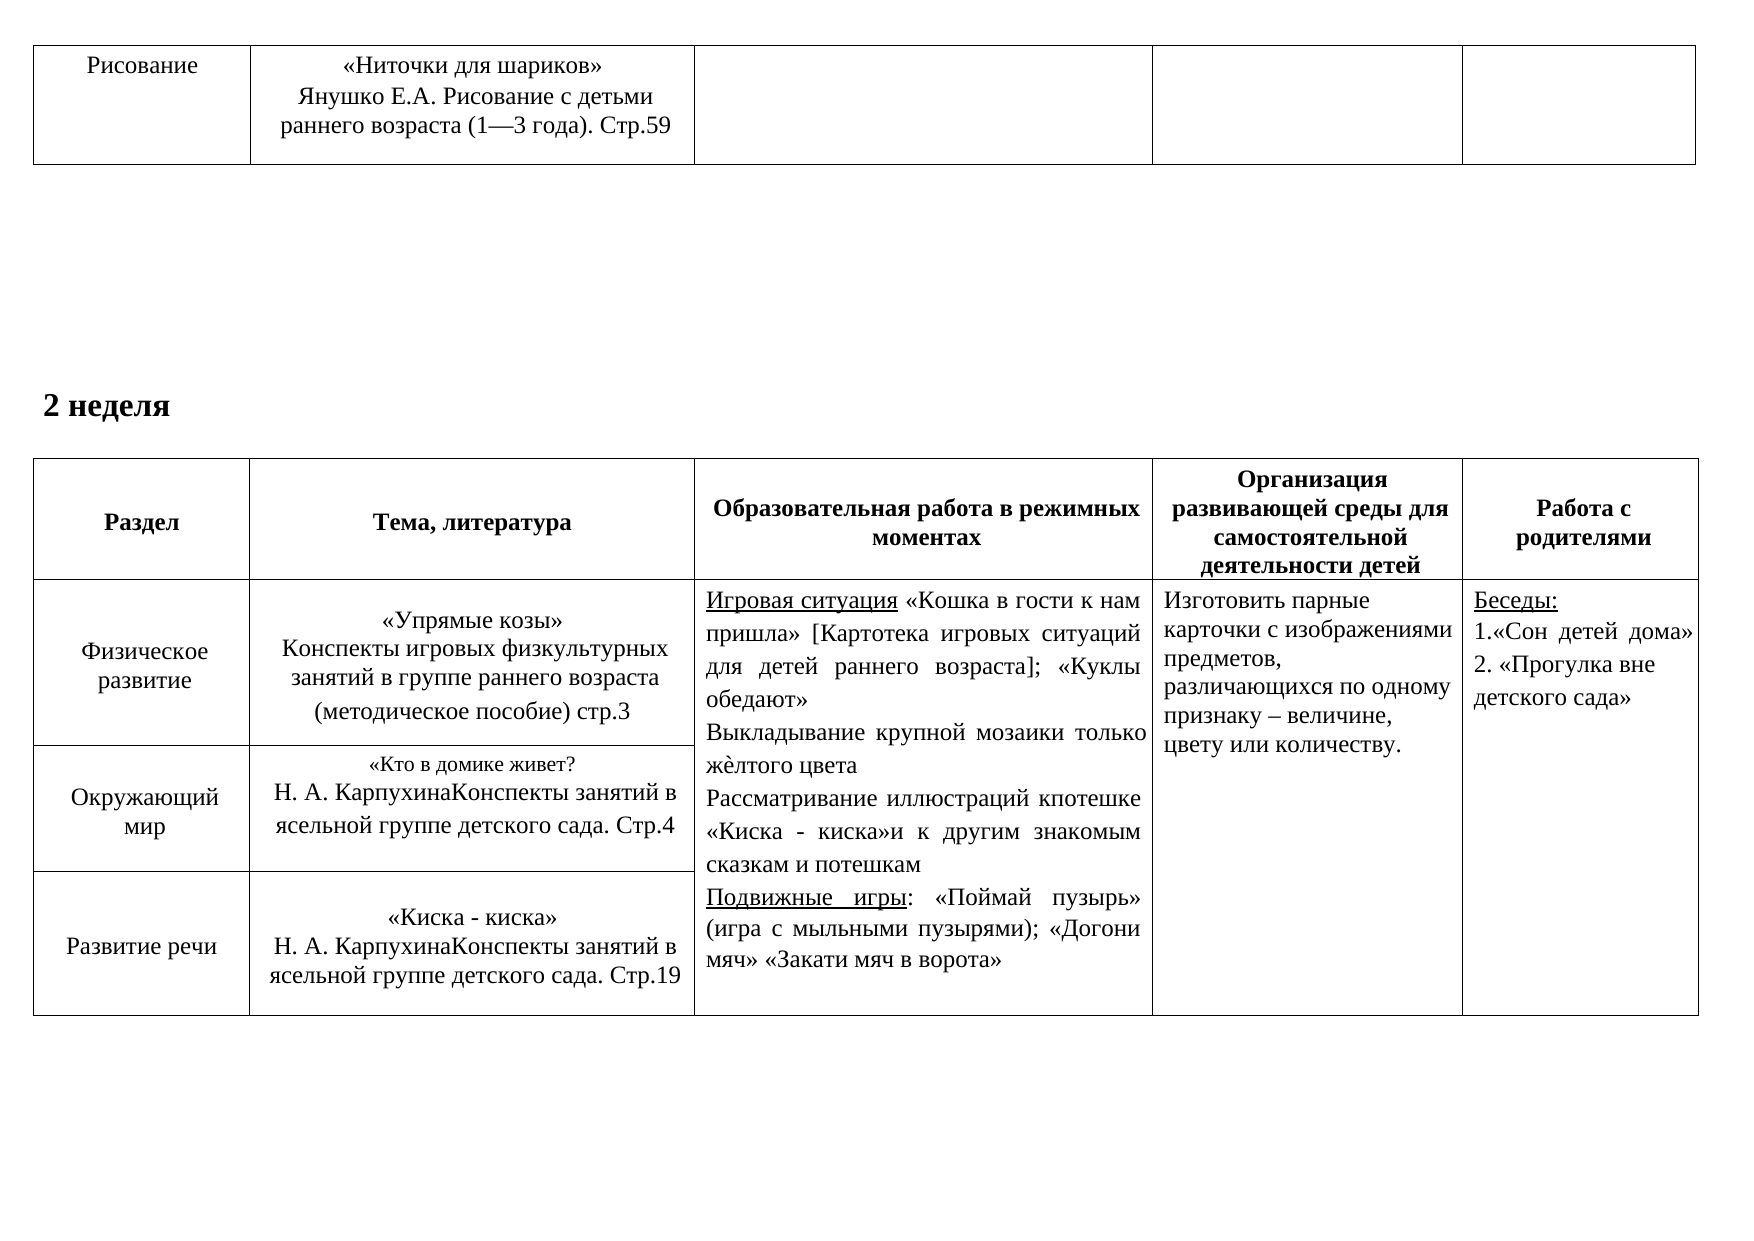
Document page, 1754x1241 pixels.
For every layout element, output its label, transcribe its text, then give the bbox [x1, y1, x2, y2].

table_cell «Киска - киска» Н. А. КарпухинаКонспекты занятий в ясельной группе детского сада. Стр.19 [250, 872, 694, 1014]
subtitle 2 неделя [43, 385, 1690, 423]
table_header Организация развивающей среды для самостоятельной деятельности детей [1153, 459, 1462, 579]
table_cell [1463, 46, 1695, 164]
table_header Тема, литература [250, 459, 694, 579]
table_cell Игровая ситуация «Кошка в гости к нам пришла» [Картотека игровых ситуаций для детей раннего возраста]; «Куклы обедают» Выкладывание крупной мозаики только жѐлтого цвета Рассматривание иллюстраций кпотешке «Киска - киска»и к другим знакомым сказкам и потешкам Подвижные игры: «Поймай пузырь» (игра с мыльными пузырями); «Догони мяч» «Закати мяч в ворота» Игра-поручение «Принеси мне всех кошечек» Свободное рисование прямых линий карандашами Знакомство с уголком ряженья (рассмотреть элементы костюмов, предложить примерить) Игры со шнуровками и лабиринтами для развития мелкой моторики Игры с погремушками «Где звенит?», «Доползи до погремушки» [695, 580, 1152, 1014]
table_header Раздел [34, 459, 249, 579]
table_cell Окружающий мир [34, 746, 249, 871]
table_cell [1153, 46, 1462, 164]
table_cell Рисование [34, 46, 250, 164]
table_cell «Упрямые козы» Конспекты игровых физкультурных занятий в группе раннего возраста (методическое пособие) стр.3 [250, 580, 694, 745]
table_cell Изготовить парные карточки с изображениями предметов, различающихся по одному признаку – величине, цвету или количеству. [1153, 580, 1462, 1014]
table_header Образовательная работа в режимных моментах [695, 459, 1152, 579]
table_cell Развитие речи [34, 872, 249, 1014]
table_cell Физическое развитие [34, 580, 249, 745]
table_cell «Ниточки для шариков» Янушко Е.А. Рисование с детьми раннего возраста (1—3 года). Стр.59 [251, 46, 694, 164]
table_cell [695, 46, 1152, 164]
table_cell Беседы: 1.«Сон детей дома» 2. «Прогулка вне детского сада» [1463, 580, 1698, 1014]
table_cell «Кто в домике живет? Н. А. КарпухинаКонспекты занятий в ясельной группе детского сада. Стр.4 [250, 746, 694, 871]
table_header Работа с родителями [1463, 459, 1698, 579]
